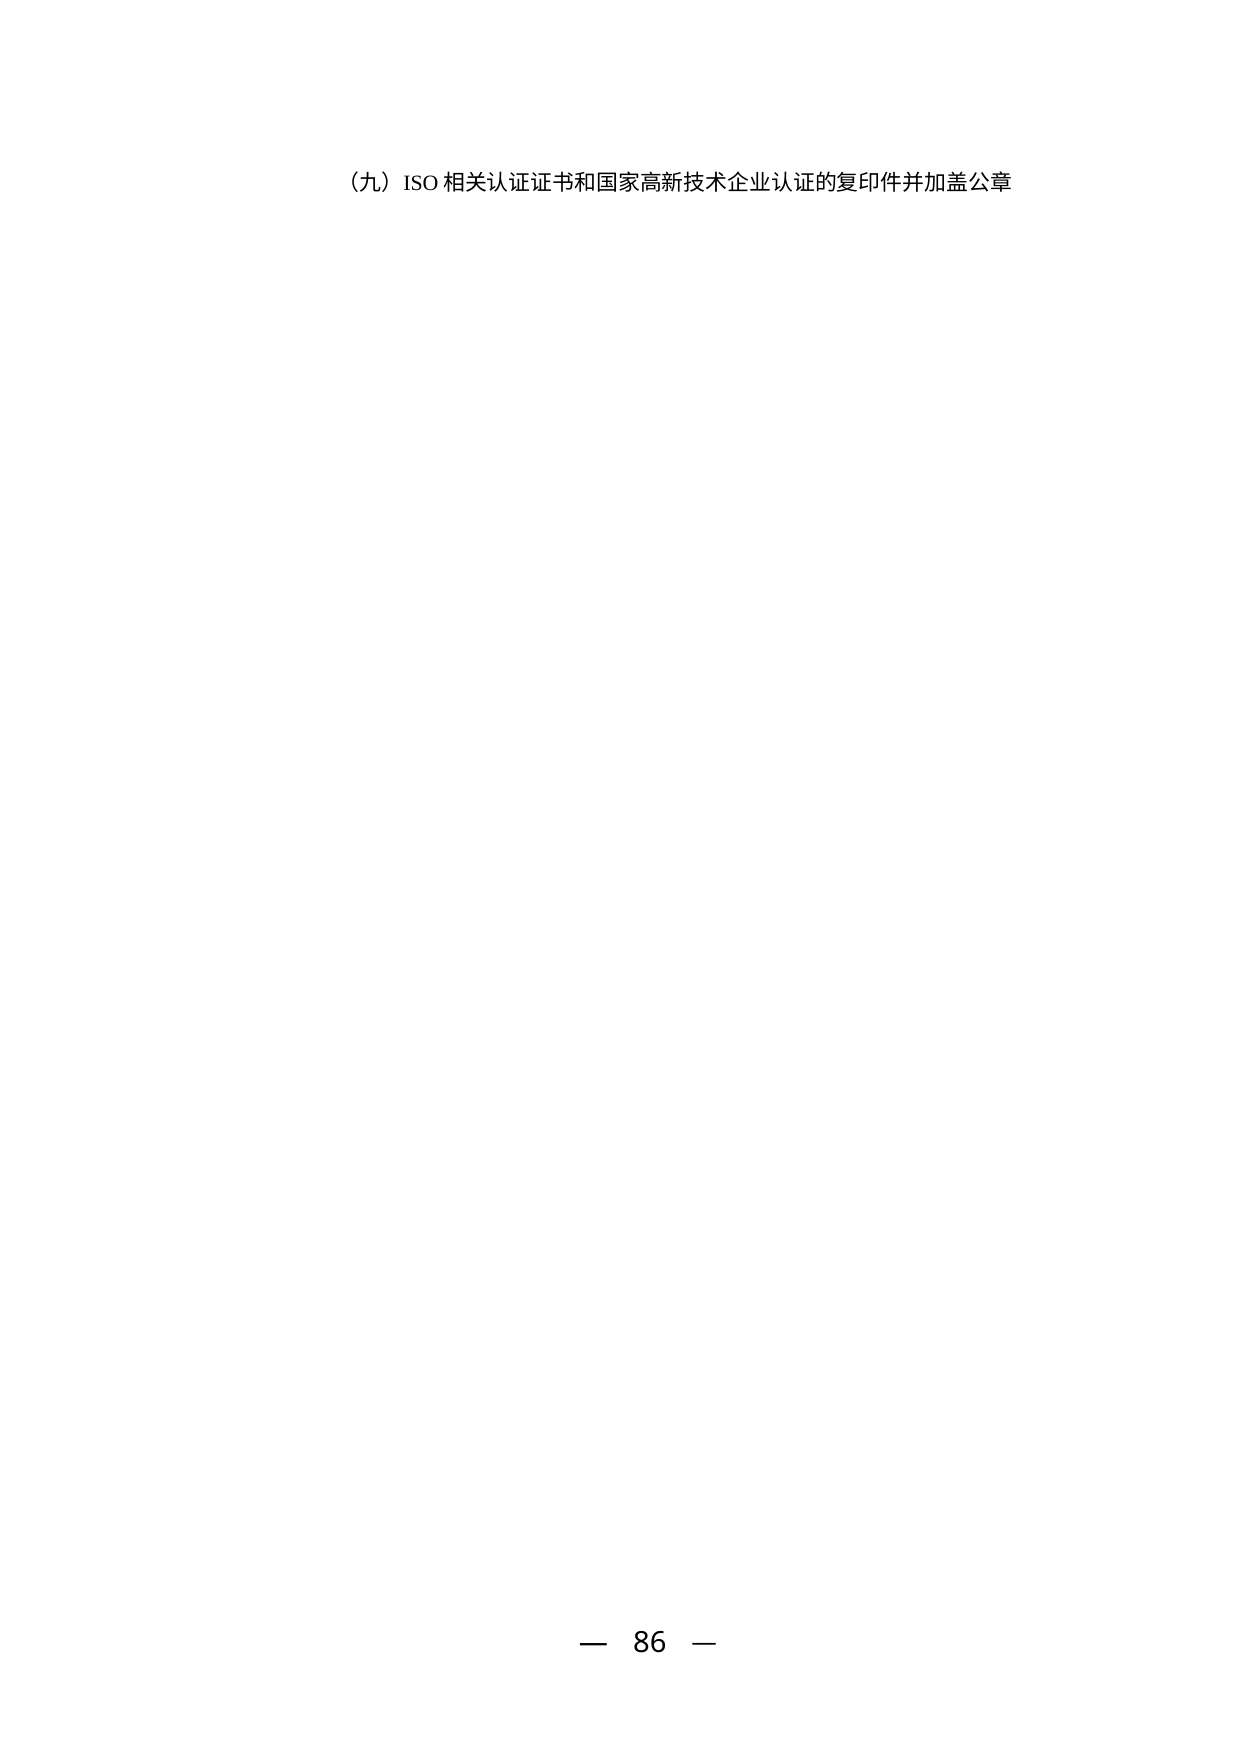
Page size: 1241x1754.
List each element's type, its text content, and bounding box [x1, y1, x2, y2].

text （九）ISO相关认证证书和国家高新技术企业认证的复印件并加盖公章 [187, 164, 1053, 198]
